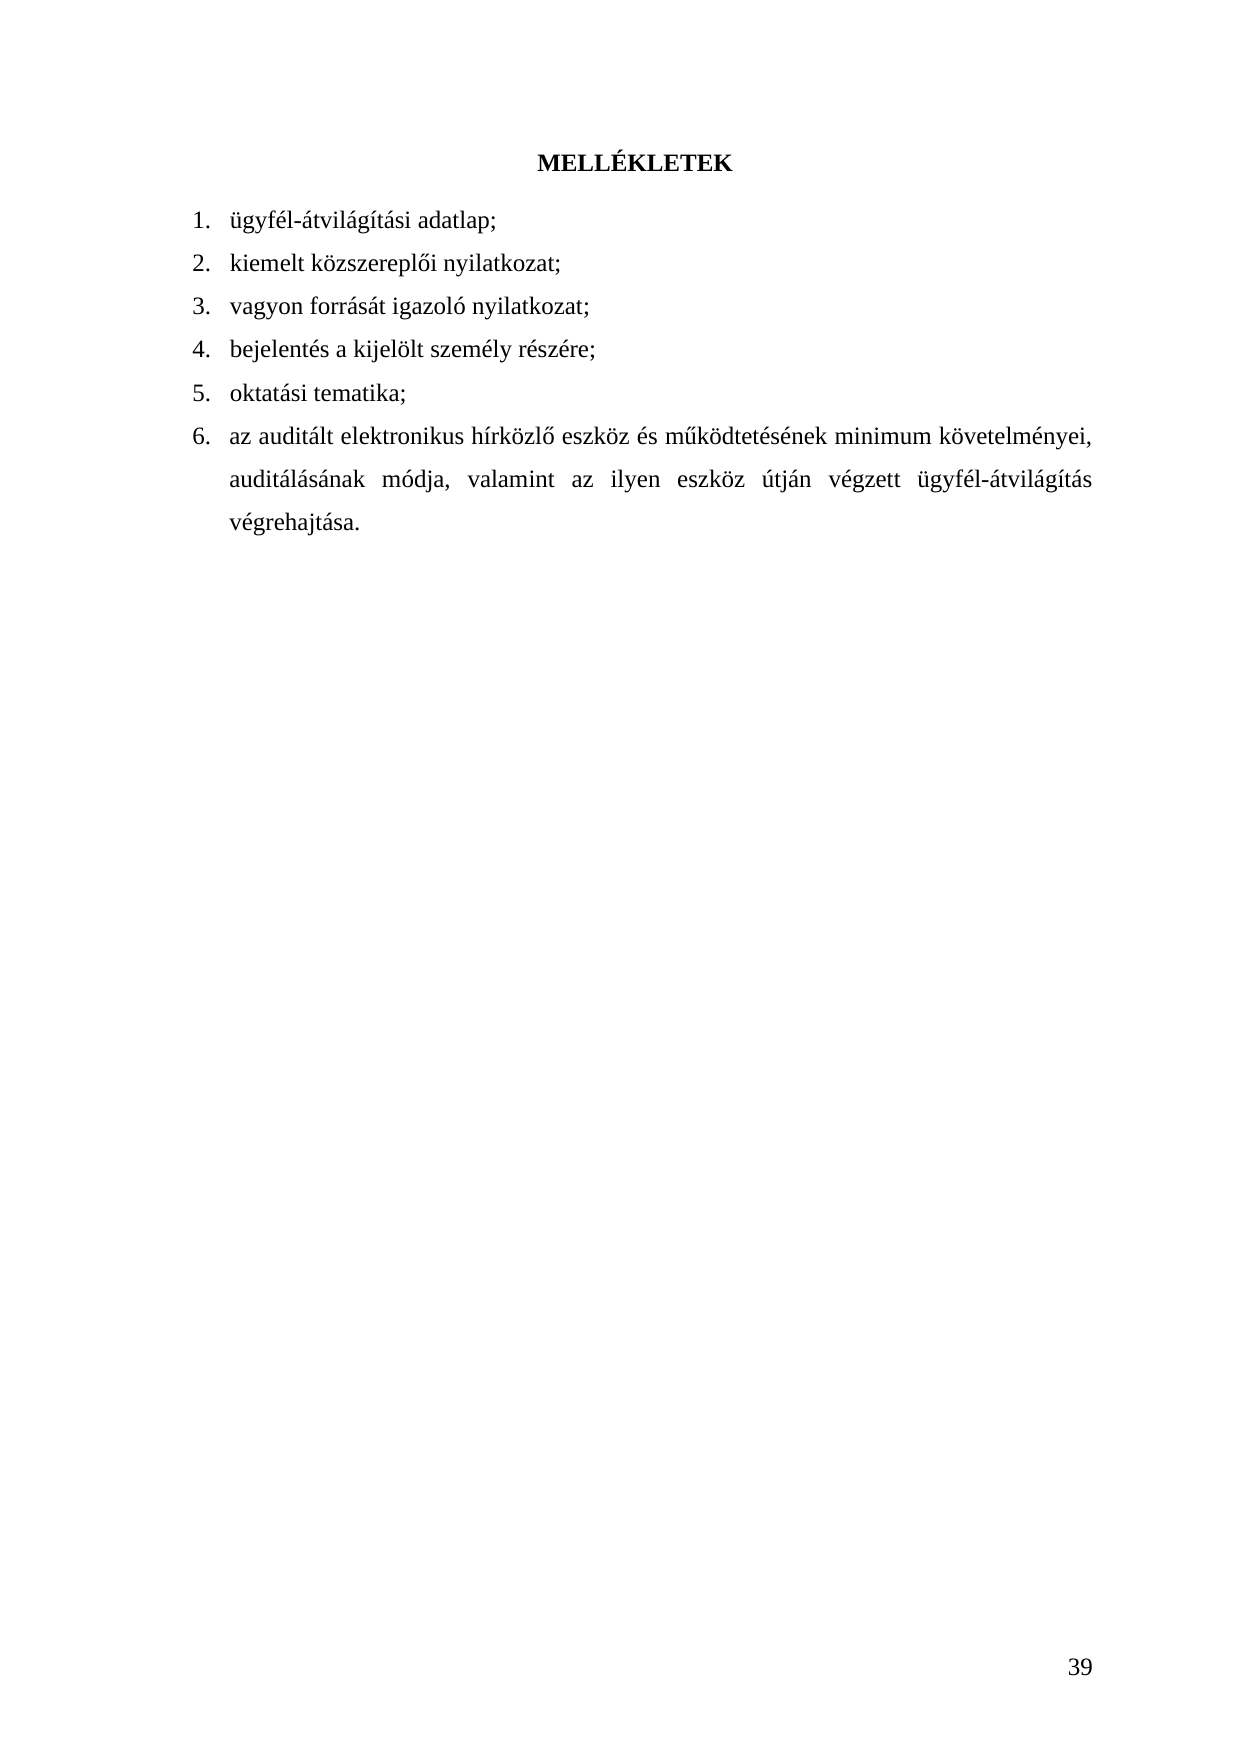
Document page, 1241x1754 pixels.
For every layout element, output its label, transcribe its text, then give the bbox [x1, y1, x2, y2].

list kiemelt közszereplői nyilatkozat; [192, 248, 1093, 277]
list az auditált elektronikus hírközlő eszköz és működtetésének minimum követelményei, auditálásának módja, valamint az ilyen eszköz útján végzett ügyfél-átvilágítás végrehajtása. [192, 421, 1093, 536]
list vagyon forrását igazoló nyilatkozat; [192, 291, 1093, 320]
list bejelentés a kijelölt személy részére; [192, 334, 1093, 363]
subtitle MELLÉKLETEK [177, 148, 1093, 176]
list oktatási tematika; [192, 378, 1093, 406]
list ügyfél-átvilágítási adatlap; [192, 205, 1093, 234]
